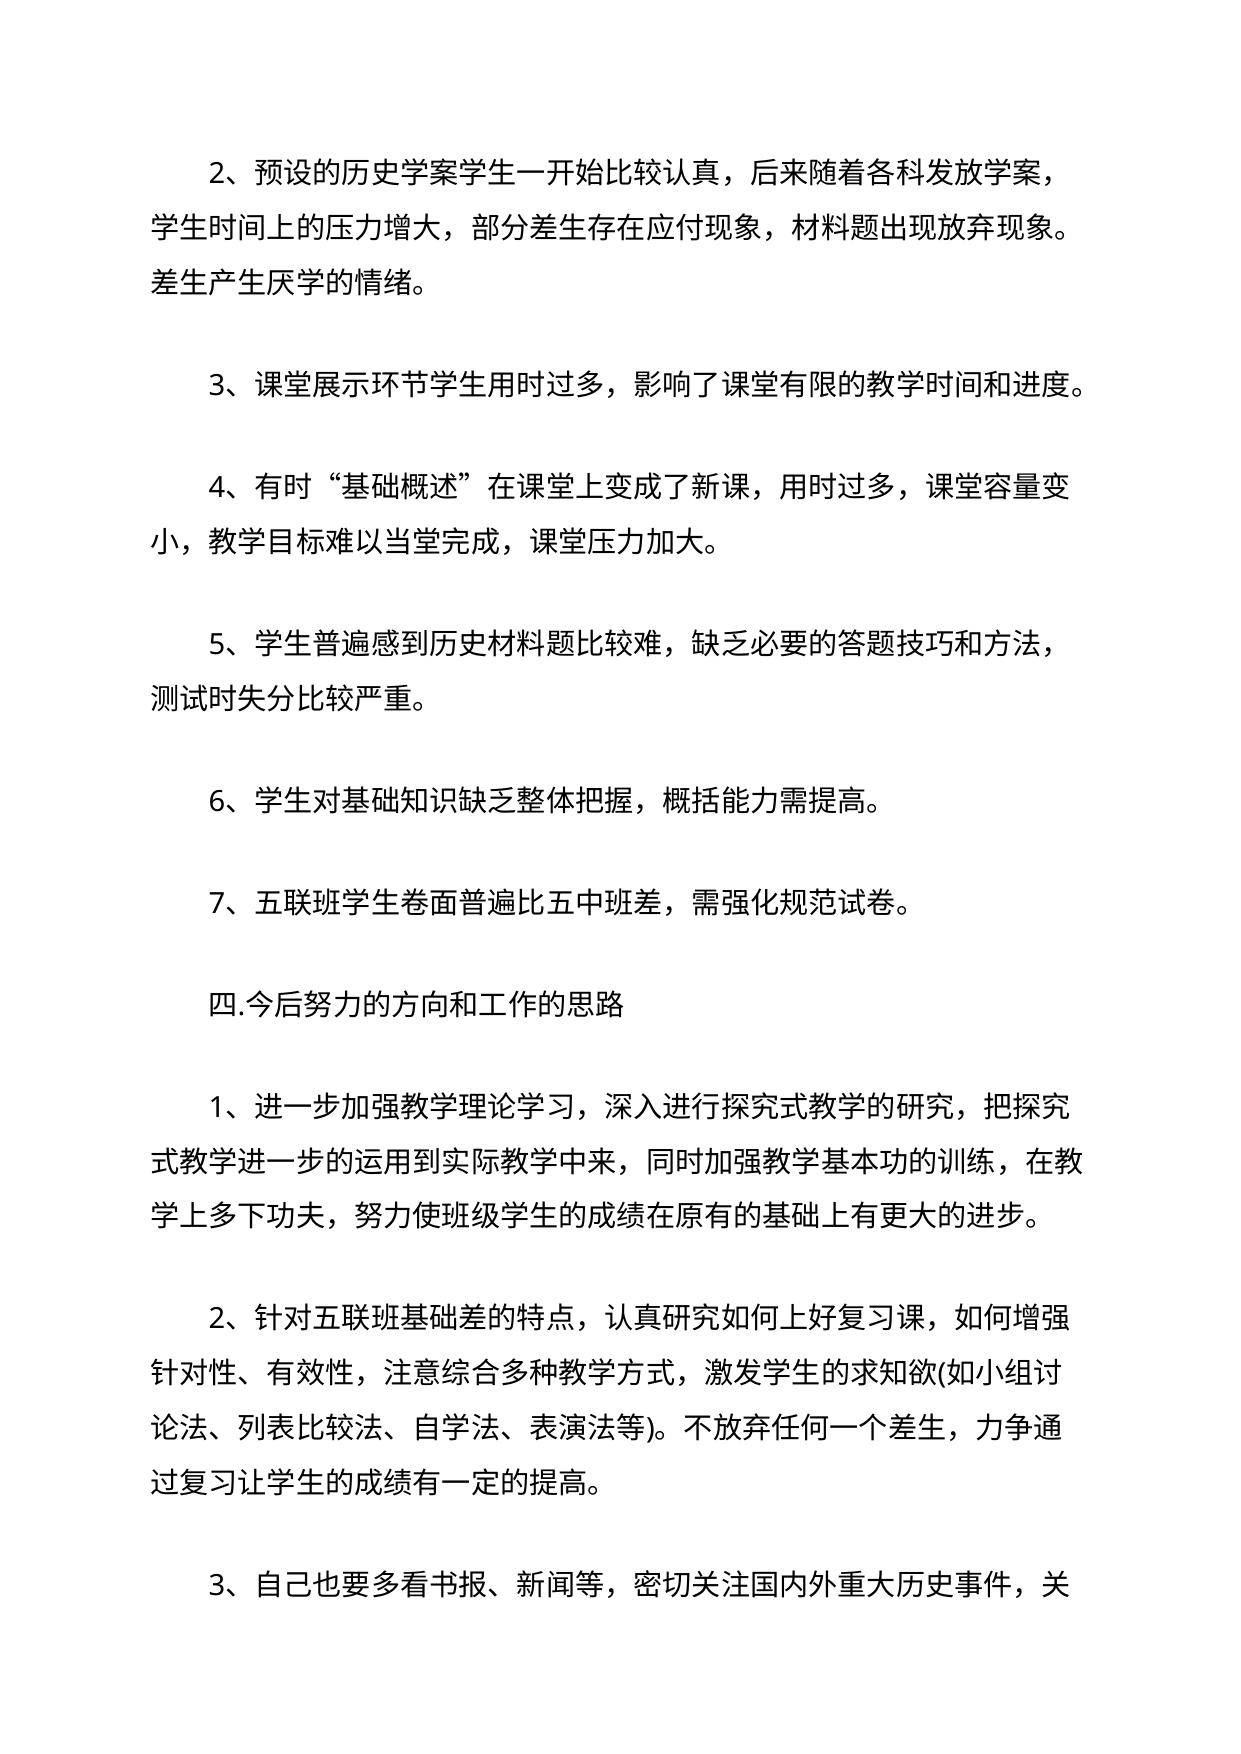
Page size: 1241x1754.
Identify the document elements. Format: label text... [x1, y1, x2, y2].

text 2、针对五联班基础差的特点，认真研究如何上好复习课，如何增强针对性、有效性，注意综合多种教学方式，激发学生的求知欲(如小组讨论法、列表比较法、自学法、表演法等)。不放弃任何一个差生，力争通过复习让学生的成绩有一定的提高。 [150, 1295, 1090, 1502]
text 6、学生对基础知识缺乏整体把握，概括能力需提高。 [150, 777, 1090, 819]
text 2、预设的历史学案学生一开始比较认真，后来随着各科发放学案，学生时间上的压力增大，部分差生存在应付现象，材料题出现放弃现象。差生产生厌学的情绪。 [150, 150, 1090, 302]
text 1、进一步加强教学理论学习，深入进行探究式教学的研究，把探究式教学进一步的运用到实际教学中来，同时加强教学基本功的训练，在教学上多下功夫，努力使班级学生的成绩在原有的基础上有更大的进步。 [150, 1083, 1090, 1235]
text 7、五联班学生卷面普遍比五中班差，需强化规范试卷。 [150, 879, 1090, 922]
text 3、课堂展示环节学生用时过多，影响了课堂有限的教学时间和进度。 [150, 362, 1090, 404]
text 4、有时“基础概述”在课堂上变成了新课，用时过多，课堂容量变小，教学目标难以当堂完成，课堂压力加大。 [150, 464, 1090, 561]
text 四.今后努力的方向和工作的思路 [150, 981, 1090, 1023]
text 5、学生普遍感到历史材料题比较难，缺乏必要的答题技巧和方法，测试时失分比较严重。 [150, 620, 1090, 718]
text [150, 1562, 1090, 1604]
